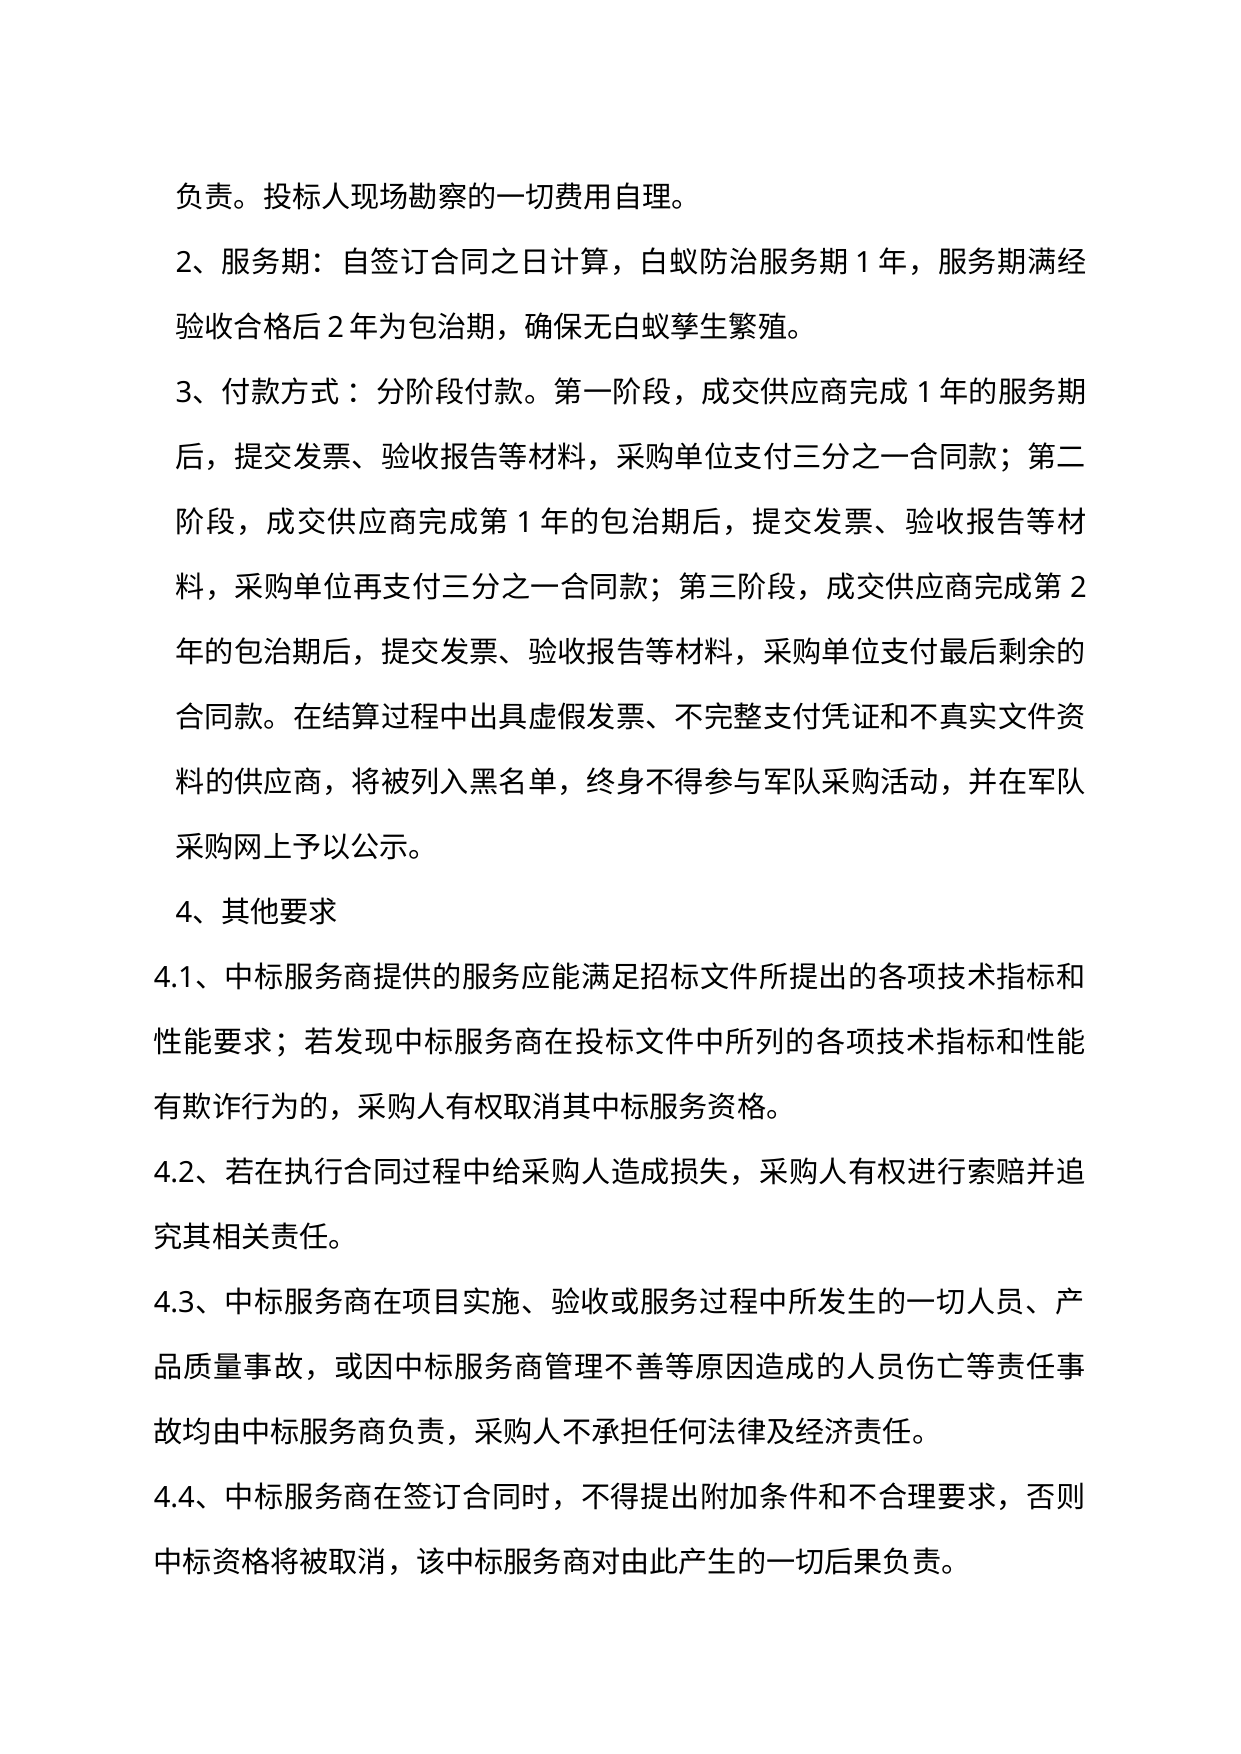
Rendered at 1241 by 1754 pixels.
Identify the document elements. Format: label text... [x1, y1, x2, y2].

list 4.3、中标服务商在项目实施、验收或服务过程中所发生的一切人员、产品质量事故，或因中标服务商管理不善等原因造成的人员伤亡等责任事故均由中标服务商负责，采购人不承担任何法律及经济责任。 [153, 1267, 1087, 1462]
list 服务期：自签订合同之日计算，白蚁防治服务期1年，服务期满经验收合格后2年为包治期，确保无白蚁孳生繁殖。 [175, 227, 1087, 357]
list 4.4、中标服务商在签订合同时，不得提出附加条件和不合理要求，否则中标资格将被取消，该中标服务商对由此产生的一切后果负责。 [153, 1462, 1087, 1592]
list 4.1、中标服务商提供的服务应能满足招标文件所提出的各项技术指标和性能要求；若发现中标服务商在投标文件中所列的各项技术指标和性能有欺诈行为的，采购人有权取消其中标服务资格。 [153, 942, 1087, 1137]
list 4.2、若在执行合同过程中给采购人造成损失，采购人有权进行索赔并追究其相关责任。 [153, 1137, 1087, 1267]
list 付款方式 ：分阶段付款。第一阶段，成交供应商完成1年的服务期后，提交发票、验收报告等材料，采购单位支付三分之一合同款；第二阶段，成交供应商完成第1年的包治期后，提交发票、验收报告等材料，采购单位再支付三分之一合同款；第三阶段，成交供应商完成第2年的包治期后，提交发票、验收报告等材料，采购单位支付最后剩余的合同款。在结算过程中出具虚假发票、不完整支付凭证和不真实文件资料的供应商，将被列入黑名单，终身不得参与军队采购活动，并在军队采购网上予以公示。 [175, 357, 1087, 877]
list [175, 162, 1087, 227]
list 其他要求 [175, 877, 1087, 942]
